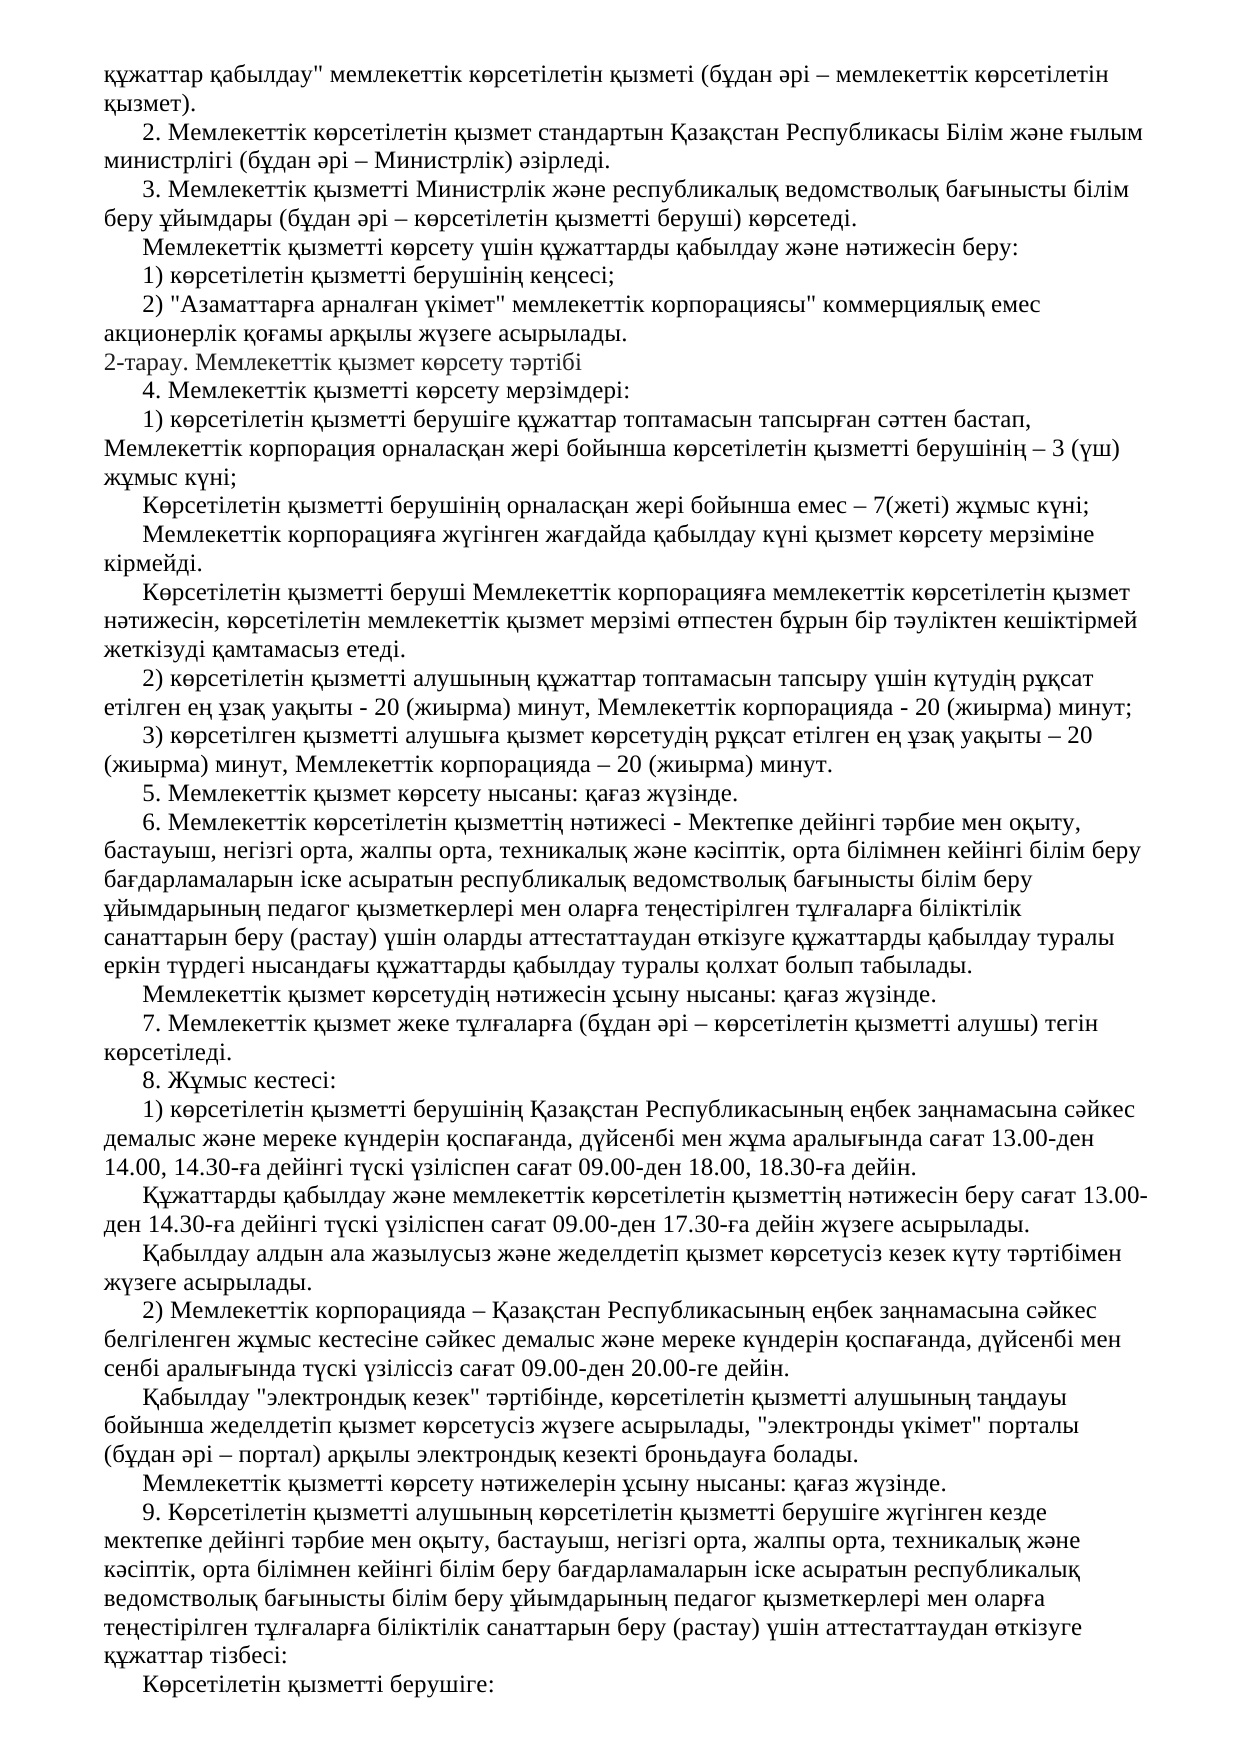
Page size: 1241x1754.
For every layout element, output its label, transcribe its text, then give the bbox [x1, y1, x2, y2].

text 3) көрсетілген қызметті алушыға қызмет көрсетудің рұқсат етілген ең ұзақ уақыты – 20 (жиырма) минут, Мемлекеттік корпорацияда – 20 (жиырма) минут. [103, 720, 1152, 778]
text 2. Мемлекеттік көрсетілетін қызмет стандартын Қазақстан Республикасы Білім және ғылым министрлігі (бұдан әрі – Министрлік) әзірледі. [103, 117, 1152, 174]
text 4. Мемлекеттік қызметті көрсету мерзімдері: [103, 375, 1152, 404]
text Қабылдау "электрондық кезек" тәртібінде, көрсетілетін қызметті алушының таңдауы бойынша жеделдетіп қызмет көрсетусіз жүзеге асырылады, "электронды үкімет" порталы (бұдан әрі – портал) арқылы электрондық кезекті броньдауға болады. [103, 1382, 1152, 1468]
text 3. Мемлекеттік қызметті Министрлік және республикалық ведомстволық бағынысты білім беру ұйымдары (бұдан әрі – көрсетілетін қызметті беруші) көрсетеді. [103, 174, 1152, 232]
text 5. Мемлекеттік қызмет көрсету нысаны: қағаз жүзінде. [103, 778, 1152, 807]
text 1) көрсетілетін қызметті берушінің кеңсесі; [103, 260, 1152, 289]
text 1) көрсетілетін қызметті берушінің Қазақстан Республикасының еңбек заңнамасына сәйкес демалыс және мереке күндерін қоспағанда, дүйсенбі мен жұма аралығында сағат 13.00-ден 14.00, 14.30-ға дейінгі түскі үзіліспен сағат 09.00-ден 18.00, 18.30-ға дейін. [103, 1094, 1152, 1180]
text 1) көрсетілетін қызметті берушіге құжаттар топтамасын тапсырған сәттен бастап, Мемлекеттік корпорация орналасқан жері бойынша көрсетілетін қызметті берушінің – 3 (үш) жұмыс күні; [103, 404, 1152, 490]
text 2) "Азаматтарға арналған үкімет" мемлекеттік корпорациясы" коммерциялық емес акционерлік қоғамы арқылы жүзеге асырылады. [103, 289, 1152, 347]
text Мемлекеттік қызметті көрсету үшін құжаттарды қабылдау және нәтижесін беру: [103, 232, 1152, 260]
text 2-тарау. Мемлекеттік қызмет көрсету тәртібі [103, 347, 1152, 375]
text Қабылдау алдын ала жазылусыз және жеделдетіп қызмет көрсетусіз кезек күту тәртібімен жүзеге асырылады. [103, 1238, 1152, 1295]
text 7. Мемлекеттік қызмет жеке тұлғаларға (бұдан әрі – көрсетілетін қызметті алушы) тегін көрсетіледі. [103, 1008, 1152, 1065]
text Құжаттарды қабылдау және мемлекеттік көрсетілетін қызметтің нәтижесін беру сағат 13.00-ден 14.30-ға дейінгі түскі үзіліспен сағат 09.00-ден 17.30-ға дейін жүзеге асырылады. [103, 1180, 1152, 1238]
text Көрсетілетін қызметті беруші Мемлекеттік корпорацияға мемлекеттік көрсетілетін қызмет нәтижесін, көрсетілетін мемлекеттік қызмет мерзімі өтпестен бұрын бір тәуліктен кешіктірмей жеткізуді қамтамасыз етеді. [103, 577, 1152, 663]
text 9. Көрсетілетін қызметті алушының көрсетілетін қызметті берушіге жүгінген кезде мектепке дейінгі тәрбие мен оқыту, бастауыш, негізгі орта, жалпы орта, техникалық және кәсіптік, орта білімнен кейінгі білім беру бағдарламаларын іске асыратын республикалық ведомстволық бағынысты білім беру ұйымдарының педагог қызметкерлері мен оларға теңестірілген тұлғаларға біліктілік санаттарын беру (растау) үшін аттестаттаудан өткізуге құжаттар тізбесі: [103, 1497, 1152, 1669]
text 8. Жұмыс кестесі: [103, 1065, 1152, 1094]
text 6. Мемлекеттік көрсетілетін қызметтің нәтижесі - Мектепке дейінгі тәрбие мен оқыту, бастауыш, негізгі орта, жалпы орта, техникалық және кәсіптік, орта білімнен кейінгі білім беру бағдарламаларын іске асыратын республикалық ведомстволық бағынысты білім беру ұйымдарының педагог қызметкерлері мен оларға теңестірілген тұлғаларға біліктілік санаттарын беру (растау) үшін оларды аттестаттаудан өткізуге құжаттарды қабылдау туралы еркін түрдегі нысандағы құжаттарды қабылдау туралы қолхат болып табылады. [103, 807, 1152, 979]
text 2) Мемлекеттік корпорацияда – Қазақстан Республикасының еңбек заңнамасына сәйкес белгіленген жұмыс кестесіне сәйкес демалыс және мереке күндерін қоспағанда, дүйсенбі мен сенбі аралығында түскі үзіліссіз сағат 09.00-ден 20.00-ге дейін. [103, 1295, 1152, 1382]
text Көрсетілетін қызметті берушіге: [103, 1669, 1152, 1698]
text Мемлекеттік корпорацияға жүгінген жағдайда қабылдау күні қызмет көрсету мерзіміне кірмейді. [103, 519, 1152, 577]
text Мемлекеттік қызметті көрсету нәтижелерін ұсыну нысаны: қағаз жүзінде. [103, 1468, 1152, 1497]
text Мемлекеттік қызмет көрсетудің нәтижесін ұсыну нысаны: қағаз жүзінде. [103, 979, 1152, 1008]
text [103, 59, 1152, 117]
text Көрсетілетін қызметті берушінің орналасқан жері бойынша емес – 7(жеті) жұмыс күні; [103, 490, 1152, 519]
text 2) көрсетілетін қызметті алушының құжаттар топтамасын тапсыру үшін күтудің рұқсат етілген ең ұзақ уақыты - 20 (жиырма) минут, Мемлекеттік корпорацияда - 20 (жиырма) минут; [103, 663, 1152, 720]
